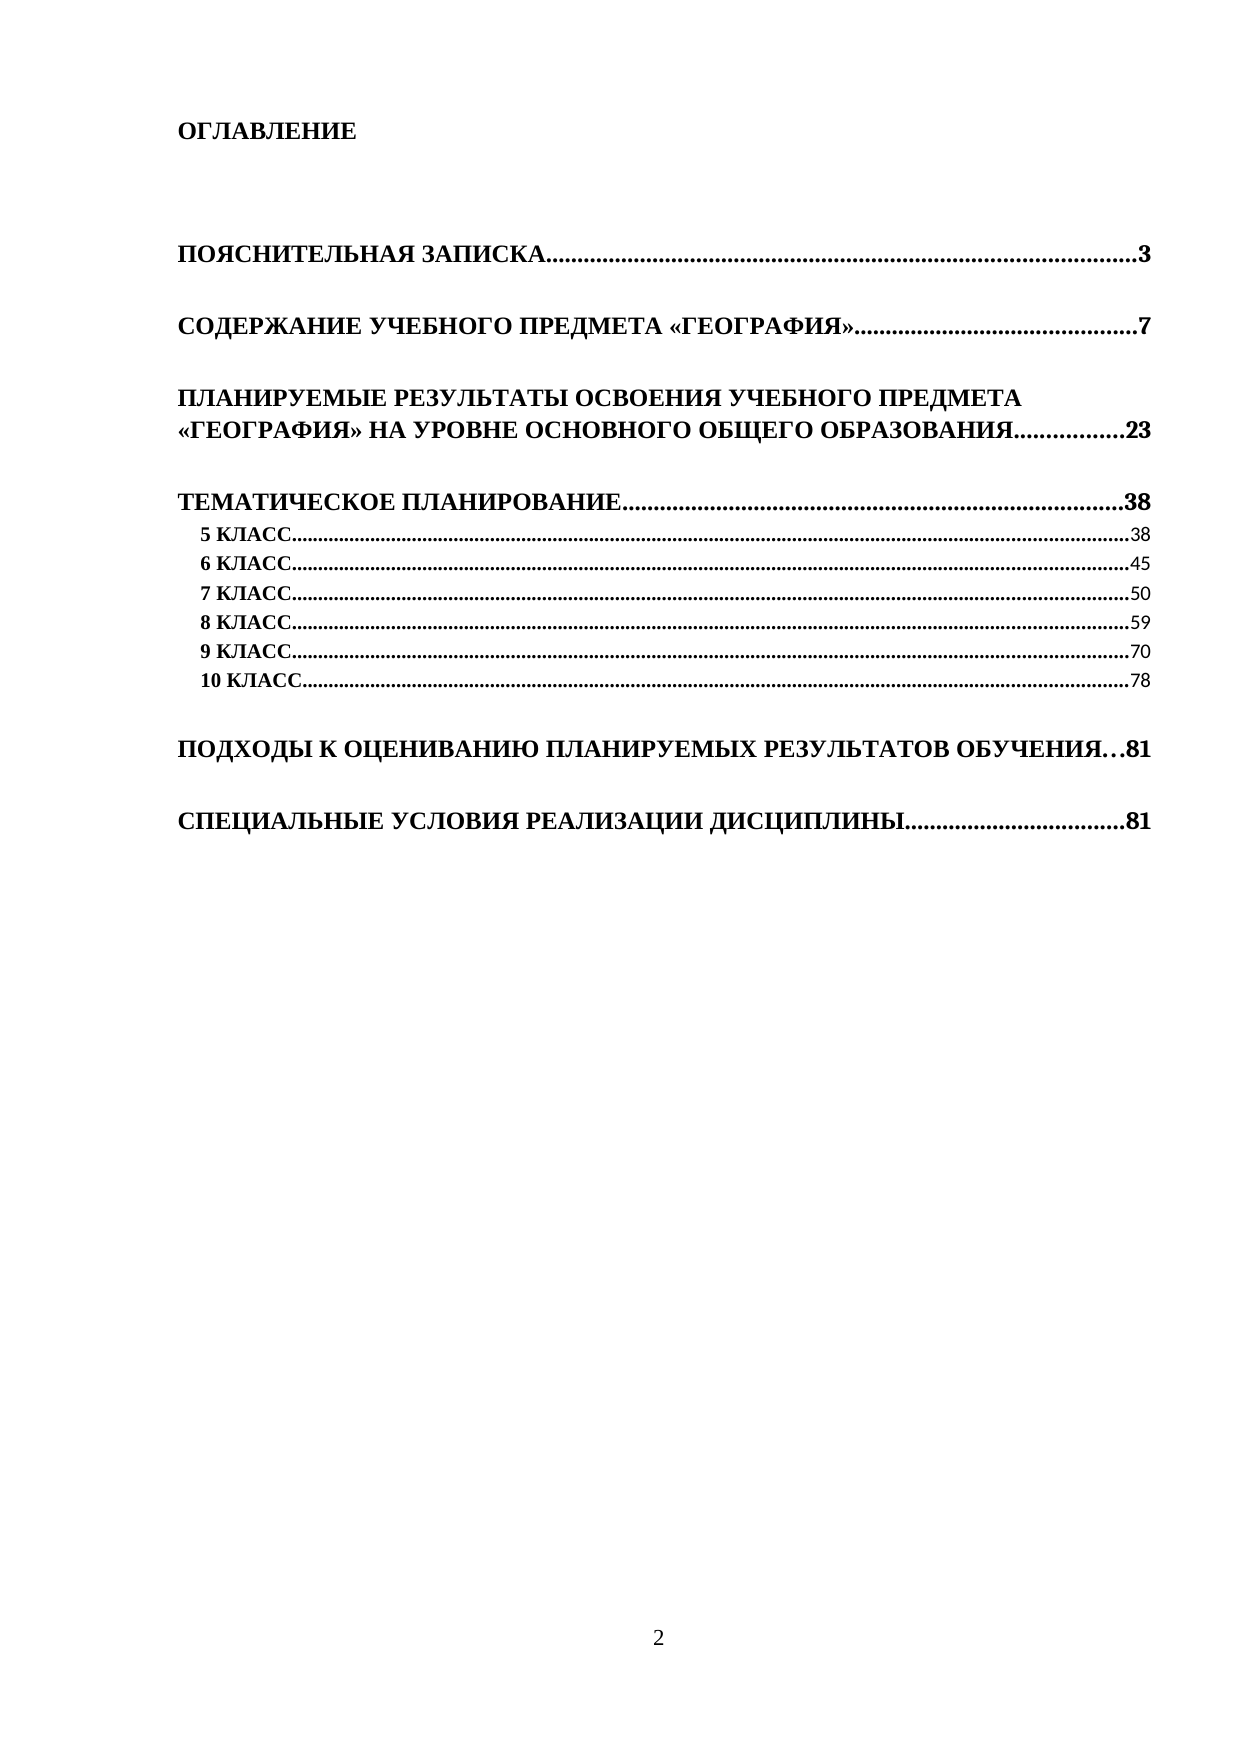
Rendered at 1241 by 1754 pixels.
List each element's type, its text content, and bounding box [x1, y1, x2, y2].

text ОГЛАВЛЕНИЕ [177, 116, 1163, 145]
